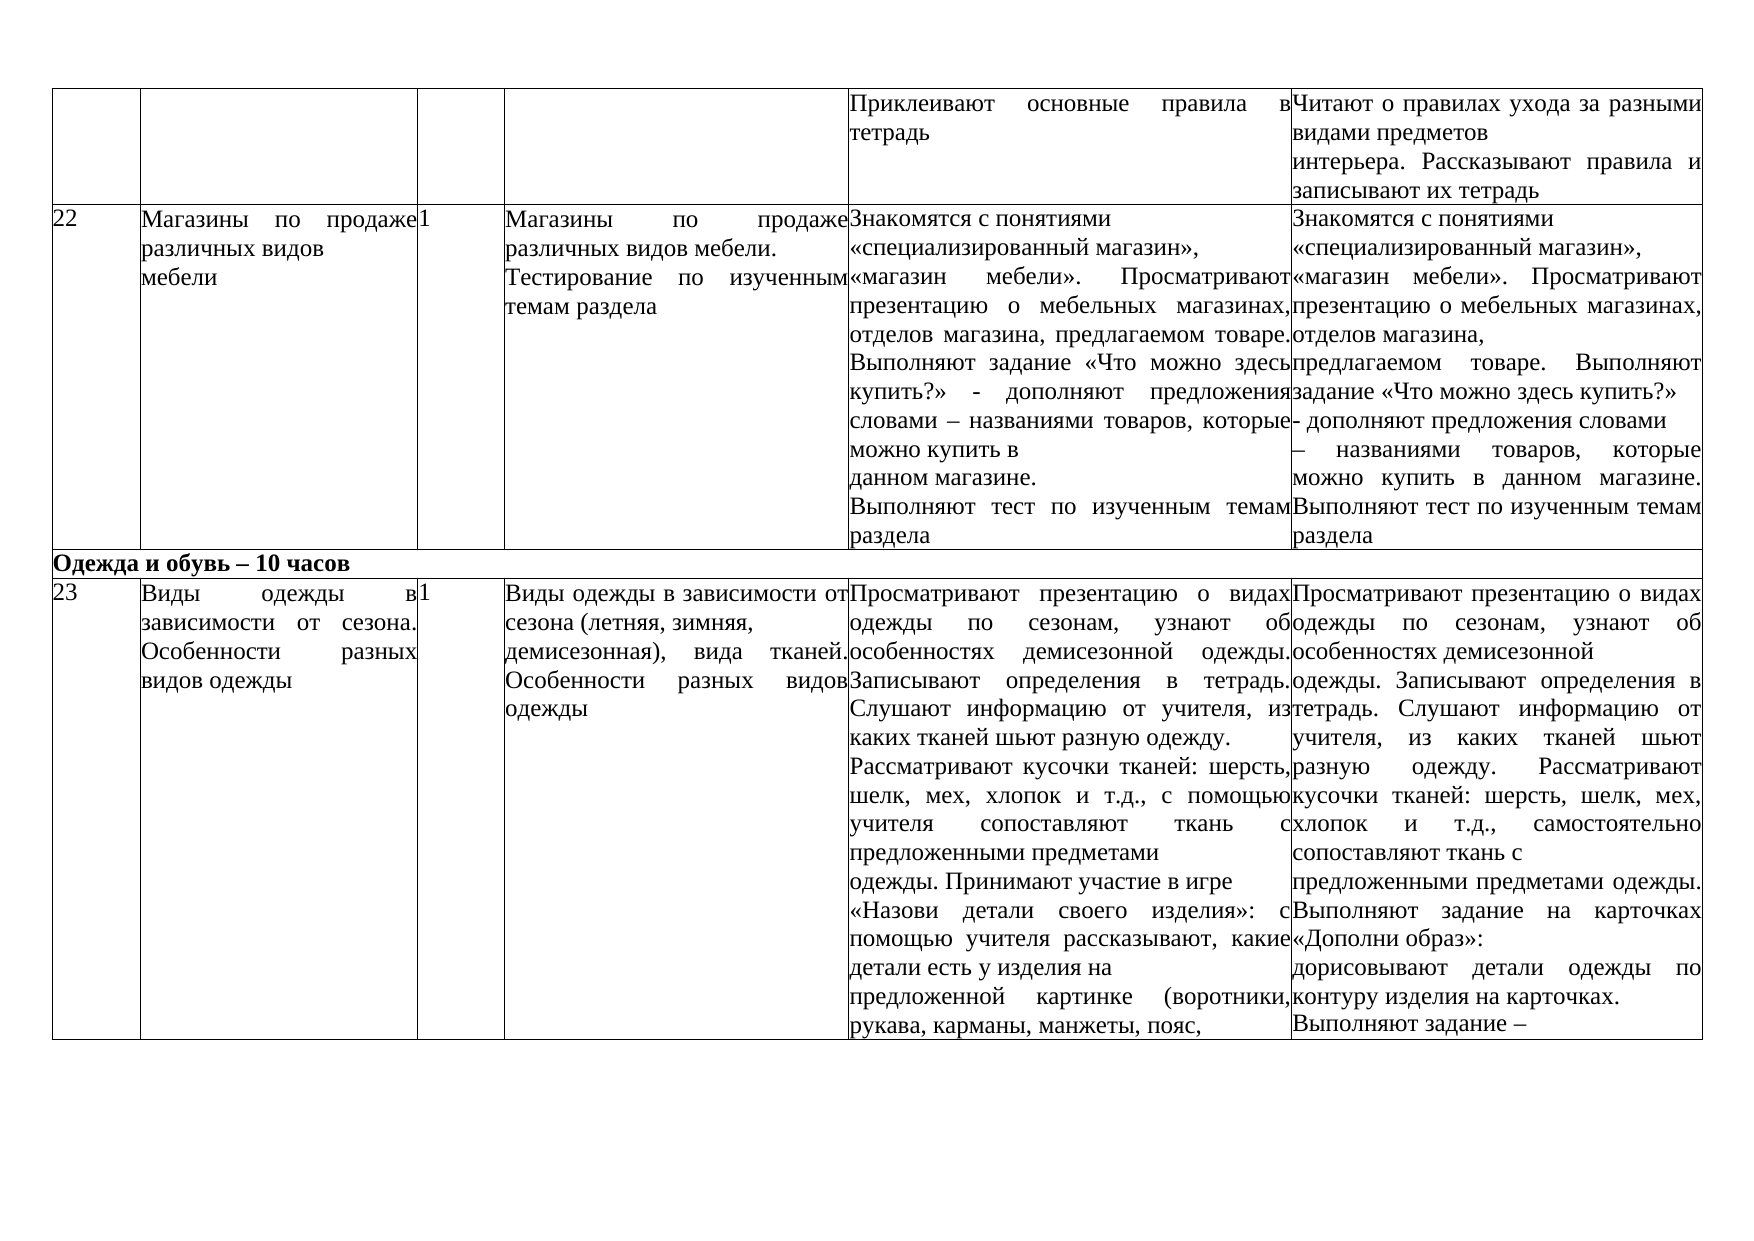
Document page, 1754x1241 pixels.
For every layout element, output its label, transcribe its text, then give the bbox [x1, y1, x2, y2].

table_cell 23 [53, 579, 140, 1038]
table_cell Магазины по продаже различных видов мебели. Тестирование по изученным темам раздела [505, 205, 848, 549]
table_cell Одежда и обувь – 10 часов [53, 550, 1702, 577]
table_cell Знакомятся с понятиями «специализированный магазин», «магазин мебели». Просматривают презентацию о мебельных магазинах, отделов магазина, предлагаемом товаре. Выполняют задание «Что можно здесь купить?» - дополняют предложения словами – названиями товаров, которые можно купить в данном магазине. Выполняют тест по изученным темам раздела [1292, 205, 1702, 549]
table_header [53, 89, 140, 203]
table_cell Виды одежды в зависимости от сезона. Особенности разных видов одежды [141, 579, 417, 1038]
table_header [505, 89, 848, 203]
table_cell Магазины по продаже различных видов мебели [141, 205, 417, 549]
table_cell 1 [418, 579, 504, 1038]
table_header Читают о правилах ухода за разными видами предметов интерьера. Рассказывают правила и записывают их тетрадь [1292, 89, 1702, 203]
table_header [418, 89, 504, 203]
table_cell Просматривают презентацию о видах одежды по сезонам, узнают об особенностях демисезонной одежды. Записывают определения в тетрадь. Слушают информацию от учителя, из каких тканей шьют разную одежду. Рассматривают кусочки тканей: шерсть, шелк, мех, хлопок и т.д., с помощью учителя сопоставляют ткань с предложенными предметами одежды. Принимают участие в игре «Назови детали своего изделия»: с помощью учителя рассказывают, какие детали есть у изделия на предложенной картинке (воротники, рукава, карманы, манжеты, пояс, [849, 579, 1291, 1038]
table_cell Знакомятся с понятиями «специализированный магазин», «магазин мебели». Просматривают презентацию о мебельных магазинах, отделов магазина, предлагаемом товаре. Выполняют задание «Что можно здесь купить?» - дополняют предложения словами – названиями товаров, которые можно купить в данном магазине. Выполняют тест по изученным темам раздела [849, 205, 1291, 549]
table_cell Виды одежды в зависимости от сезона (летняя, зимняя, демисезонная), вида тканей. Особенности разных видов одежды [505, 579, 848, 1038]
table_cell 1 [418, 205, 504, 549]
table_cell Просматривают презентацию о видах одежды по сезонам, узнают об особенностях демисезонной одежды. Записывают определения в тетрадь. Слушают информацию от учителя, из каких тканей шьют разную одежду. Рассматривают кусочки тканей: шерсть, шелк, мех, хлопок и т.д., самостоятельно сопоставляют ткань с предложенными предметами одежды. Выполняют задание на карточках «Дополни образ»: дорисовывают детали одежды по контуру изделия на карточках. Выполняют задание – [1292, 579, 1702, 1038]
table_header [141, 89, 417, 203]
table_header Приклеивают основные правила в тетрадь [849, 89, 1291, 203]
table_cell 22 [53, 205, 140, 549]
